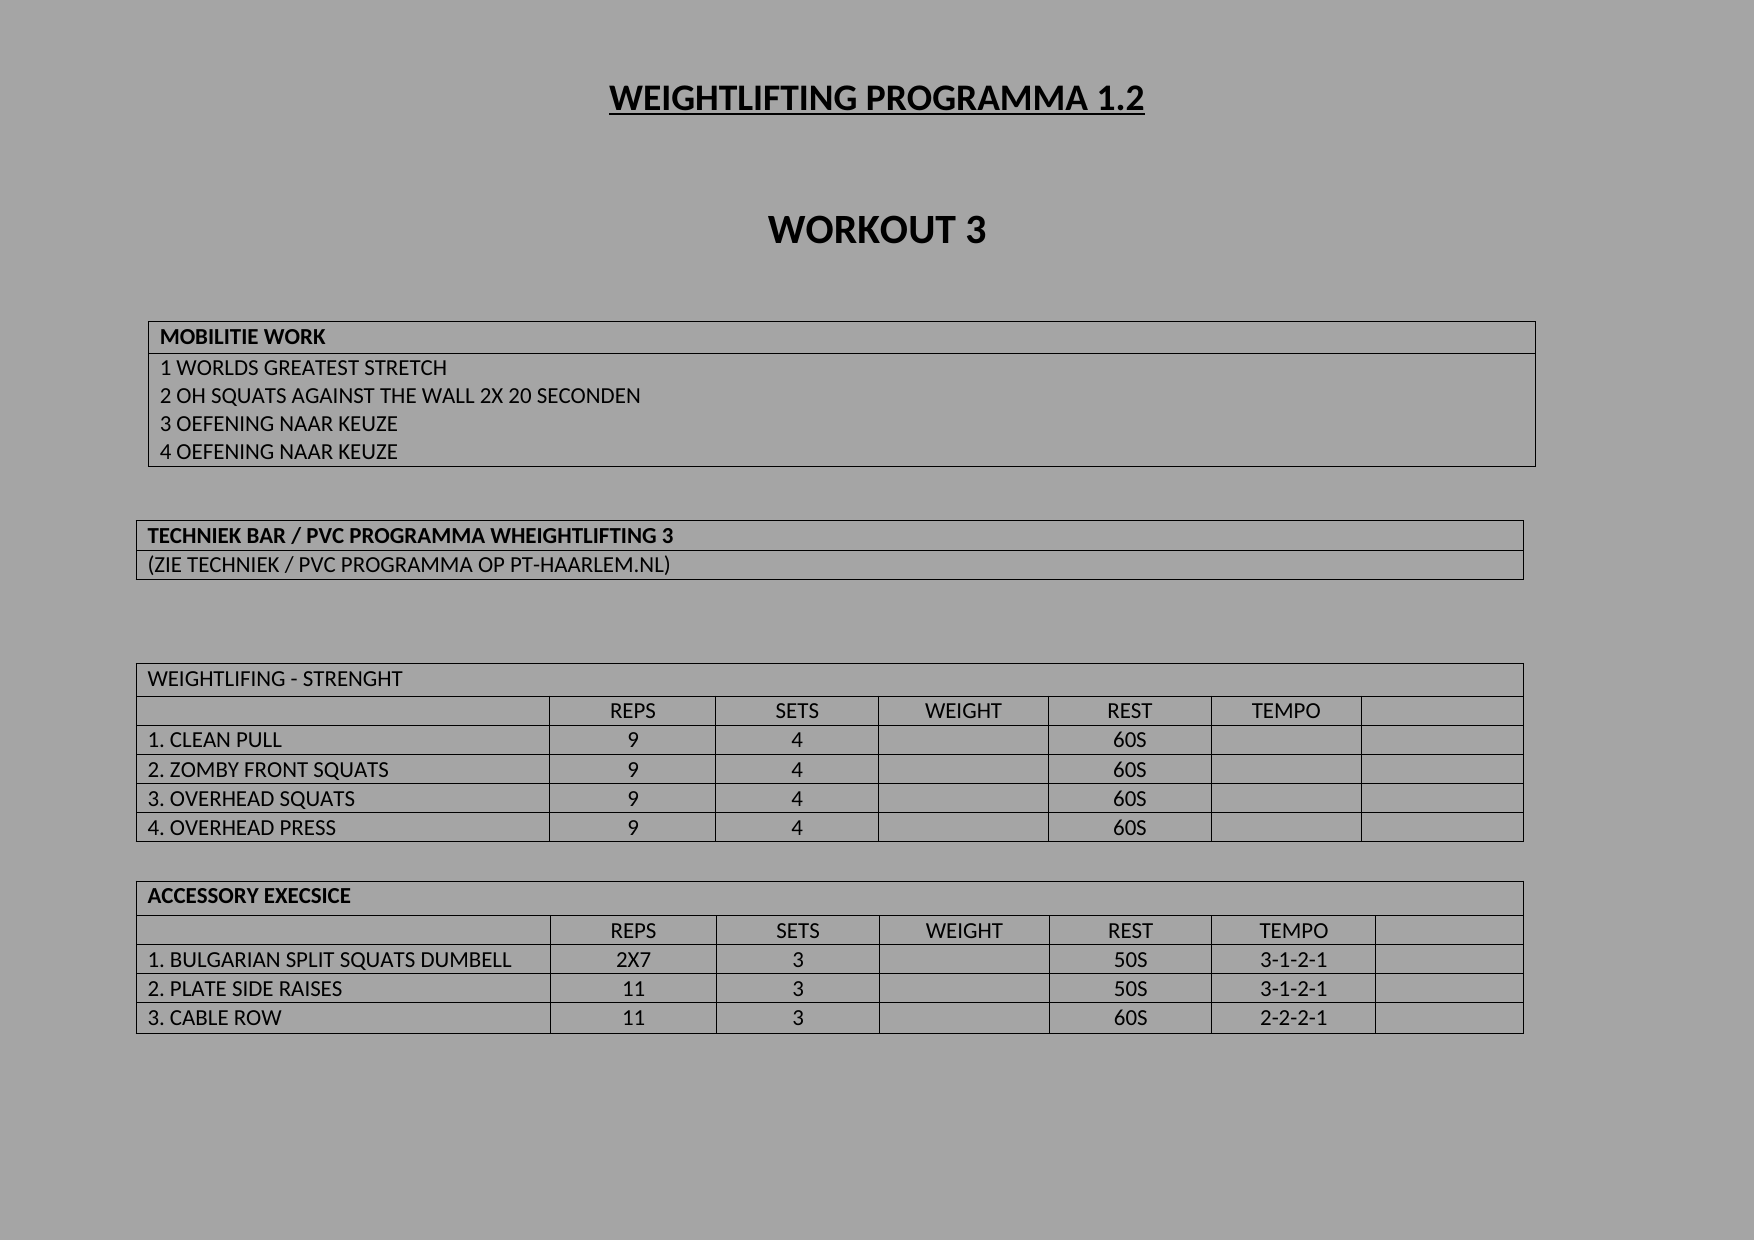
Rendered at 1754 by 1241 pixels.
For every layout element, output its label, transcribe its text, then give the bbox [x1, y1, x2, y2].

table_cell WEIGHT [879, 697, 1048, 724]
table_cell [1212, 813, 1361, 841]
table_cell 3 [717, 1003, 879, 1032]
table_cell REPS [551, 916, 716, 944]
table_cell 50S [1050, 945, 1211, 973]
table_cell WEIGHT [880, 916, 1049, 944]
table_header TECHNIEK BAR / PVC PROGRAMMA WHEIGHTLIFTING 3 [137, 521, 1523, 549]
table_cell [1362, 726, 1523, 754]
table_cell (ZIE TECHNIEK / PVC PROGRAMMA OP PT-HAARLEM.NL) [137, 551, 1523, 578]
table_cell TEMPO [1212, 916, 1375, 944]
table_cell 9 [550, 813, 715, 841]
table_header WEIGHTLIFING - STRENGHT [137, 664, 1523, 696]
table_cell 11 [551, 1003, 716, 1032]
table_cell 4 [716, 726, 878, 754]
table_cell [1362, 784, 1523, 812]
table_cell 3 [717, 974, 879, 1002]
table_cell [137, 697, 549, 724]
table_cell SETS [716, 697, 878, 724]
table_cell [137, 916, 550, 944]
table_cell [879, 755, 1048, 783]
table_cell 60S [1049, 726, 1211, 754]
table_cell [880, 974, 1049, 1002]
table_cell 9 [550, 726, 715, 754]
table_cell 3-1-2-1 [1212, 974, 1375, 1002]
table_cell [1212, 755, 1361, 783]
table_cell [1376, 974, 1523, 1002]
table_cell 4 [716, 784, 878, 812]
table_cell 50S [1050, 974, 1211, 1002]
table_cell 9 [550, 784, 715, 812]
table_cell [1362, 697, 1523, 724]
table_cell [880, 1003, 1049, 1032]
table_cell [880, 945, 1049, 973]
table_cell 4 [716, 755, 878, 783]
table_cell 60S [1049, 755, 1211, 783]
table_cell [1376, 916, 1523, 944]
table_header ACCESSORY EXECSICE [137, 882, 1523, 915]
table_cell 4 [716, 813, 878, 841]
table_cell REPS [550, 697, 715, 724]
table_cell [1376, 945, 1523, 973]
table_cell [1212, 726, 1361, 754]
table_cell 60S [1049, 813, 1211, 841]
table_header MOBILITIE WORK [149, 322, 1535, 352]
table_cell [1362, 755, 1523, 783]
table_cell 3. CABLE ROW [137, 1003, 550, 1032]
table_cell 3 [717, 945, 879, 973]
table_cell 2-2-2-1 [1212, 1003, 1375, 1032]
table_cell 2. PLATE SIDE RAISES [137, 974, 550, 1002]
table_cell REST [1049, 697, 1211, 724]
table_cell 1. CLEAN PULL [137, 726, 549, 754]
table_cell [1376, 1003, 1523, 1032]
table_cell 60S [1049, 784, 1211, 812]
table_cell 4. OVERHEAD PRESS [137, 813, 549, 841]
table_cell 60S [1050, 1003, 1211, 1032]
table_cell [1212, 784, 1361, 812]
table_cell 9 [550, 755, 715, 783]
table_cell [879, 784, 1048, 812]
table_cell 2. ZOMBY FRONT SQUATS [137, 755, 549, 783]
table_cell 11 [551, 974, 716, 1002]
table_cell [879, 813, 1048, 841]
table_cell 1. BULGARIAN SPLIT SQUATS DUMBELL [137, 945, 550, 973]
table_cell 3-1-2-1 [1212, 945, 1375, 973]
table_cell 2X7 [551, 945, 716, 973]
table_cell 3. OVERHEAD SQUATS [137, 784, 549, 812]
text WORKOUT 3 [148, 148, 1606, 253]
table_cell [879, 726, 1048, 754]
table_cell SETS [717, 916, 879, 944]
table_cell TEMPO [1212, 697, 1361, 724]
table_cell [1362, 813, 1523, 841]
table_cell REST [1050, 916, 1211, 944]
table_cell 1 WORLDS GREATEST STRETCH 2 OH SQUATS AGAINST THE WALL 2X 20 SECONDEN 3 OEFENING NAAR KEUZE 4 OEFENING NAAR KEUZE [149, 354, 1535, 466]
